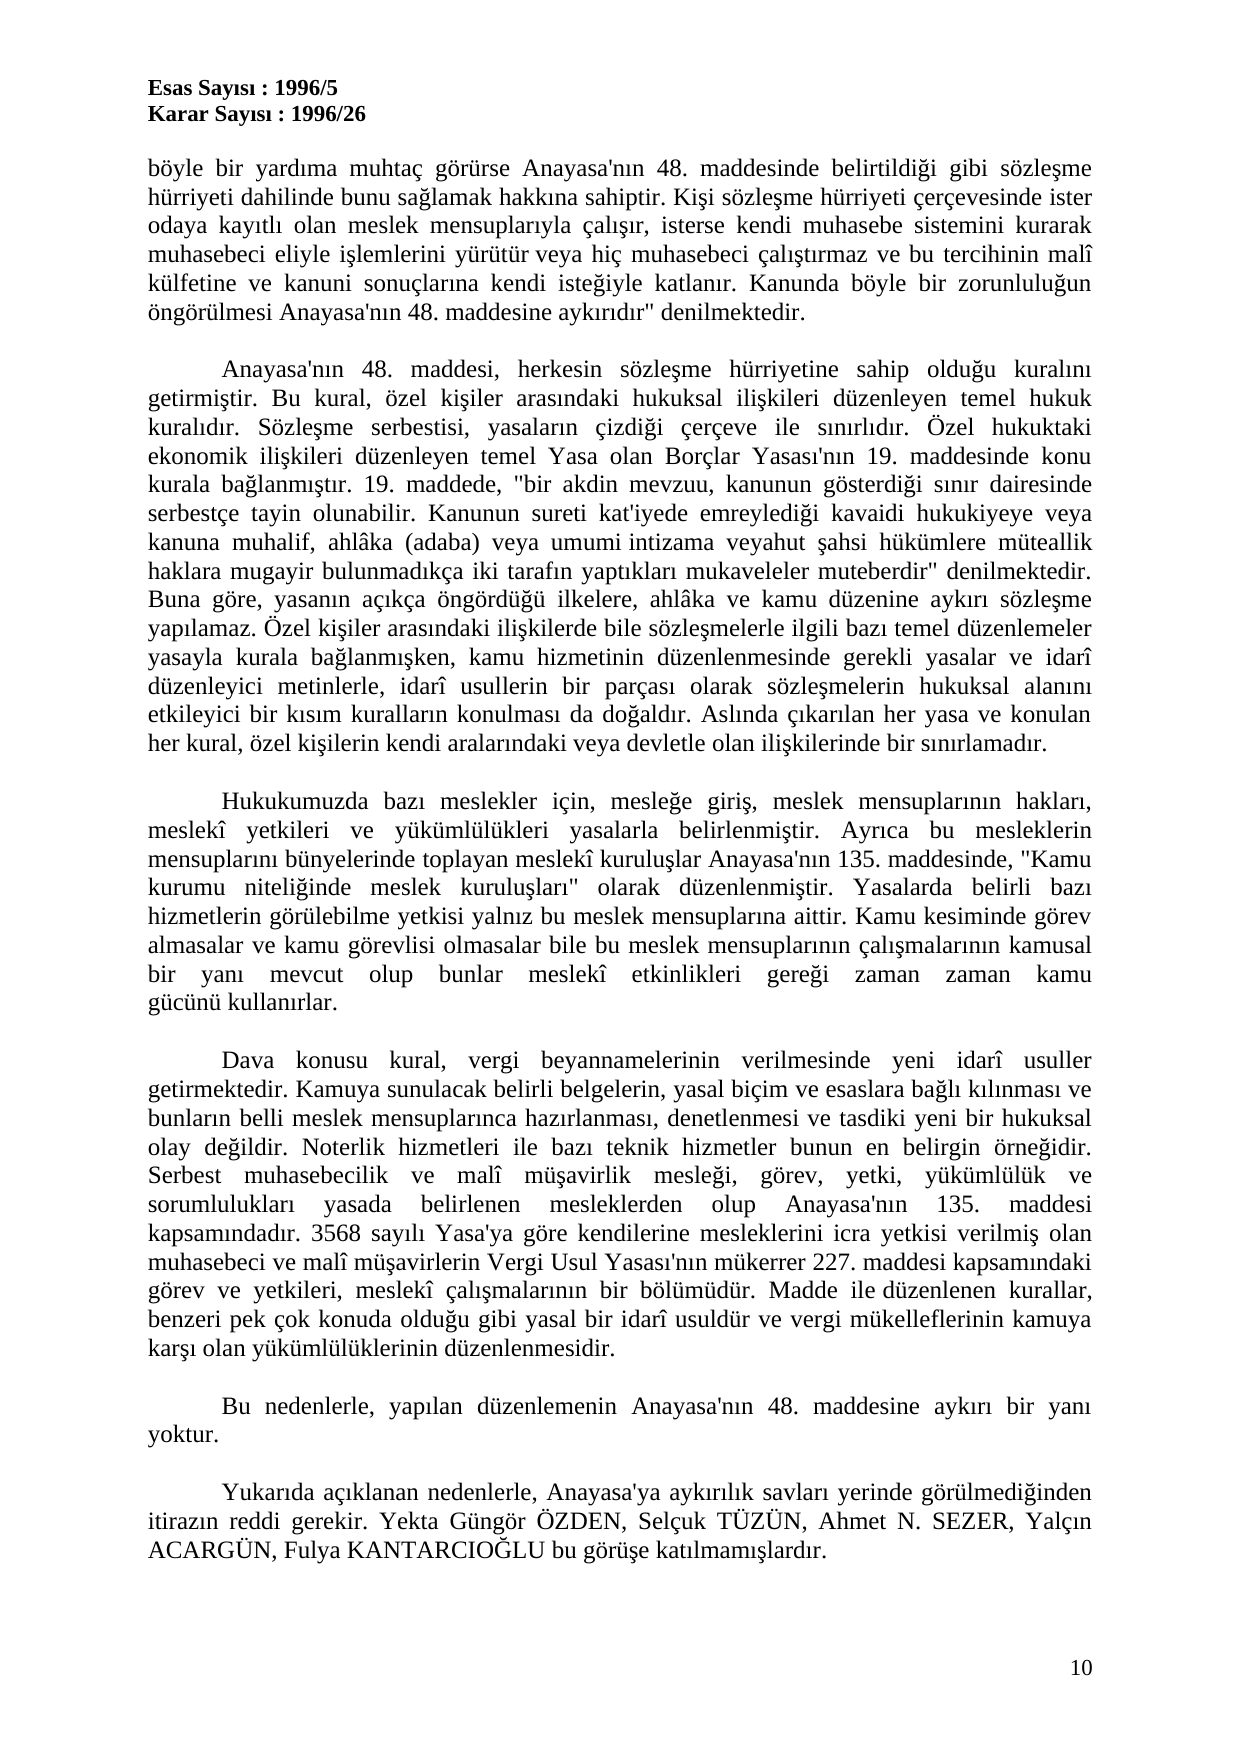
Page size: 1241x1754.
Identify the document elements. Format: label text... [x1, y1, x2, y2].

text Bu nedenlerle, yapılan düzenlemenin Anayasa'nın 48. maddesine aykırı bir yanı yoktur. [148, 1391, 1093, 1448]
text Yukarıda açıklanan nedenlerle, Anayasa'ya aykırılık savları yerinde görülmediğinden itirazın reddi gerekir. Yekta Güngör ÖZDEN, Selçuk TÜZÜN, Ahmet N. SEZER, Yalçın ACARGÜN, Fulya KANTARCIOĞLU bu görüşe katılmamışlardır. [148, 1477, 1093, 1564]
text Hukukumuzda bazı meslekler için, mesleğe giriş, meslek mensuplarının hakları, meslekî yetkileri ve yükümlülükleri yasalarla belirlenmiştir. Ayrıca bu mesleklerin mensuplarını bünyelerinde toplayan meslekî kuruluşlar Anayasa'nın 135. maddesinde, "Kamu kurumu niteliğinde meslek kuruluşları" olarak düzenlenmiştir. Yasalarda belirli bazı hizmetlerin görülebilme yetkisi yalnız bu meslek mensuplarına aittir. Kamu kesiminde görev almasalar ve kamu görevlisi olmasalar bile bu meslek mensuplarının çalışmalarının kamusal bir yanı mevcut olup bunlar meslekî etkinlikleri gereği zaman zaman kamu gücünü kullanırlar. [148, 786, 1093, 1016]
text Dava konusu kural, vergi beyannamelerinin verilmesinde yeni idarî usuller getirmektedir. Kamuya sunulacak belirli belgelerin, yasal biçim ve esaslara bağlı kılınması ve bunların belli meslek mensuplarınca hazırlanması, denetlenmesi ve tasdiki yeni bir hukuksal olay değildir. Noterlik hizmetleri ile bazı teknik hizmetler bunun en belirgin örneğidir. Serbest muhasebecilik ve malî müşavirlik mesleği, görev, yetki, yükümlülük ve sorumlulukları yasada belirlenen mesleklerden olup Anayasa'nın 135. maddesi kapsamındadır. 3568 sayılı Yasa'ya göre kendilerine mesleklerini icra yetkisi verilmiş olan muhasebeci ve malî müşavirlerin Vergi Usul Yasası'nın mükerrer 227. maddesi kapsamındaki görev ve yetkileri, meslekî çalışmalarının bir bölümüdür. Madde ile düzenlenen kurallar, benzeri pek çok konuda olduğu gibi yasal bir idarî usuldür ve vergi mükelleflerinin kamuya karşı olan yükümlülüklerinin düzenlenmesidir. [148, 1045, 1093, 1362]
text Anayasa'nın 48. maddesi, herkesin sözleşme hürriyetine sahip olduğu kuralını getirmiştir. Bu kural, özel kişiler arasındaki hukuksal ilişkileri düzenleyen temel hukuk kuralıdır. Sözleşme serbestisi, yasaların çizdiği çerçeve ile sınırlıdır. Özel hukuktaki ekonomik ilişkileri düzenleyen temel Yasa olan Borçlar Yasası'nın 19. maddesinde konu kurala bağlanmıştır. 19. maddede, "bir akdin mevzuu, kanunun gösterdiği sınır dairesinde serbestçe tayin olunabilir. Kanunun sureti kat'iyede emreylediği kavaidi hukukiyeye veya kanuna muhalif, ahlâka (adaba) veya umumi intizama veyahut şahsi hükümlere müteallik haklara mugayir bulunmadıkça iki tarafın yaptıkları mukaveleler muteberdir" denilmektedir. Buna göre, yasanın açıkça öngördüğü ilkelere, ahlâka ve kamu düzenine aykırı sözleşme yapılamaz. Özel kişiler arasındaki ilişkilerde bile sözleşmelerle ilgili bazı temel düzenlemeler yasayla kurala bağlanmışken, kamu hizmetinin düzenlenmesinde gerekli yasalar ve idarî düzenleyici metinlerle, idarî usullerin bir parçası olarak sözleşmelerin hukuksal alanını etkileyici bir kısım kuralların konulması da doğaldır. Aslında çıkarılan her yasa ve konulan her kural, özel kişilerin kendi aralarındaki veya devletle olan ilişkilerinde bir sınırlamadır. [148, 354, 1093, 757]
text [148, 153, 1093, 325]
